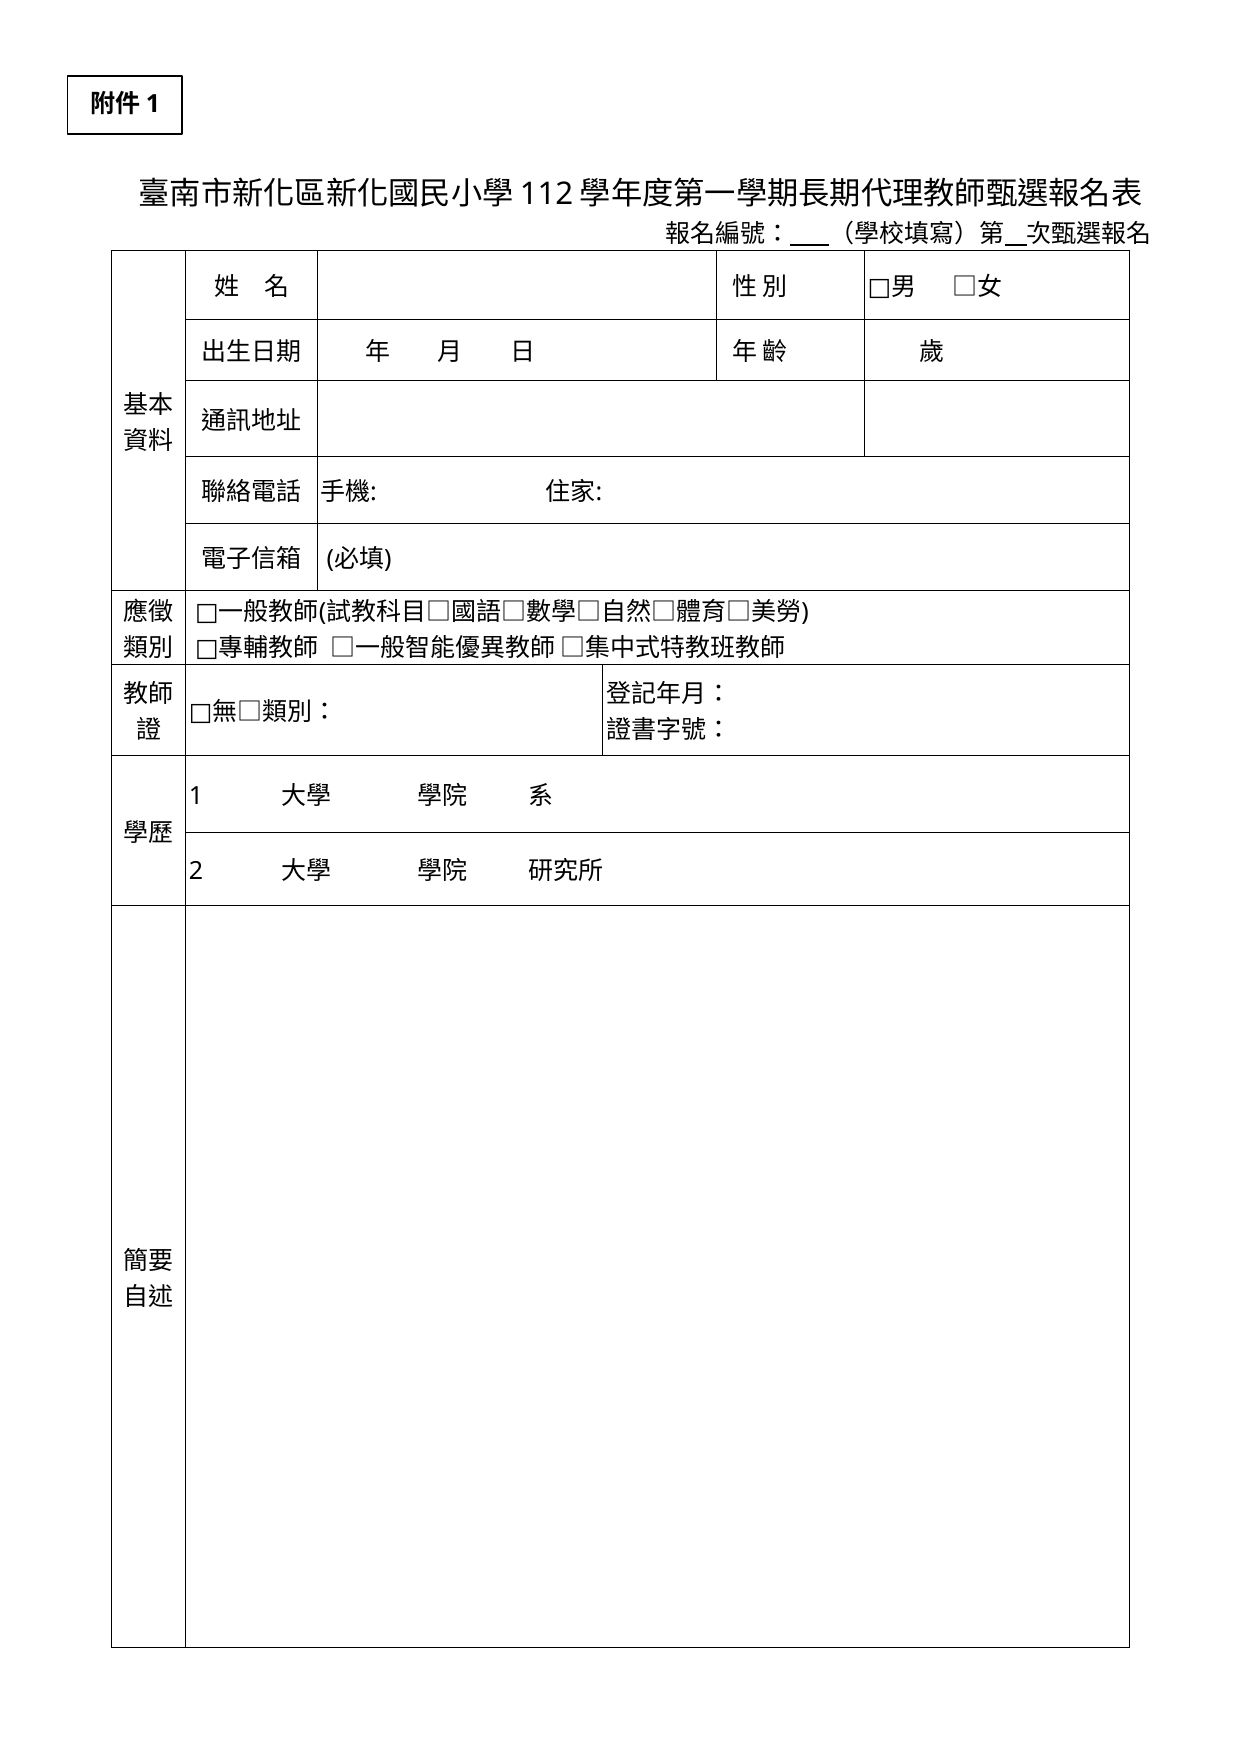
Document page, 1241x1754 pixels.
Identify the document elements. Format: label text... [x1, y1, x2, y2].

table_header 姓 名 [186, 251, 317, 319]
table_cell [865, 381, 1129, 456]
table_cell [318, 381, 864, 456]
table_header 基本 資料 [112, 251, 185, 590]
table_header □男 □女 [865, 251, 1129, 319]
table_cell □無□類別： [186, 665, 602, 754]
table_cell 出生日期 [186, 320, 317, 380]
table_cell 電子信箱 [186, 524, 317, 590]
table_cell 登記年月： 證書字號： [603, 665, 1129, 754]
table_cell [186, 906, 1129, 1647]
table_cell (必填) [318, 524, 1129, 590]
table_cell 通訊地址 [186, 381, 317, 456]
table_cell 1 大學 學院 系 [186, 756, 1129, 832]
table_cell 2 大學 學院 研究所 [186, 833, 1129, 905]
table_cell 年 月 日 [318, 320, 716, 380]
text 報名編號： （學校填寫）第 次甄選報名 [89, 213, 1152, 250]
table_header 性 別 [717, 251, 864, 319]
table_cell 聯絡電話 [186, 457, 317, 523]
table_cell □一般教師(試教科目□國語□數學□自然□體育□美勞) □專輔教師 □一般智能優異教師 □集中式特教班教師 [186, 591, 1129, 664]
table_cell 手機: 住家: [318, 457, 1129, 523]
table_cell 歲 [865, 320, 1129, 380]
table_cell 簡要自述 [112, 906, 185, 1647]
table_cell 應徵類別 [112, 591, 185, 664]
table_cell 教師證 [112, 665, 185, 754]
text 臺南市新化區新化國民小學112學年度第一學期長期代理教師甄選報名表 [89, 168, 1152, 213]
table_header [318, 251, 716, 319]
table_cell 學歷 [112, 756, 185, 905]
table_cell 年 齡 [717, 320, 864, 380]
